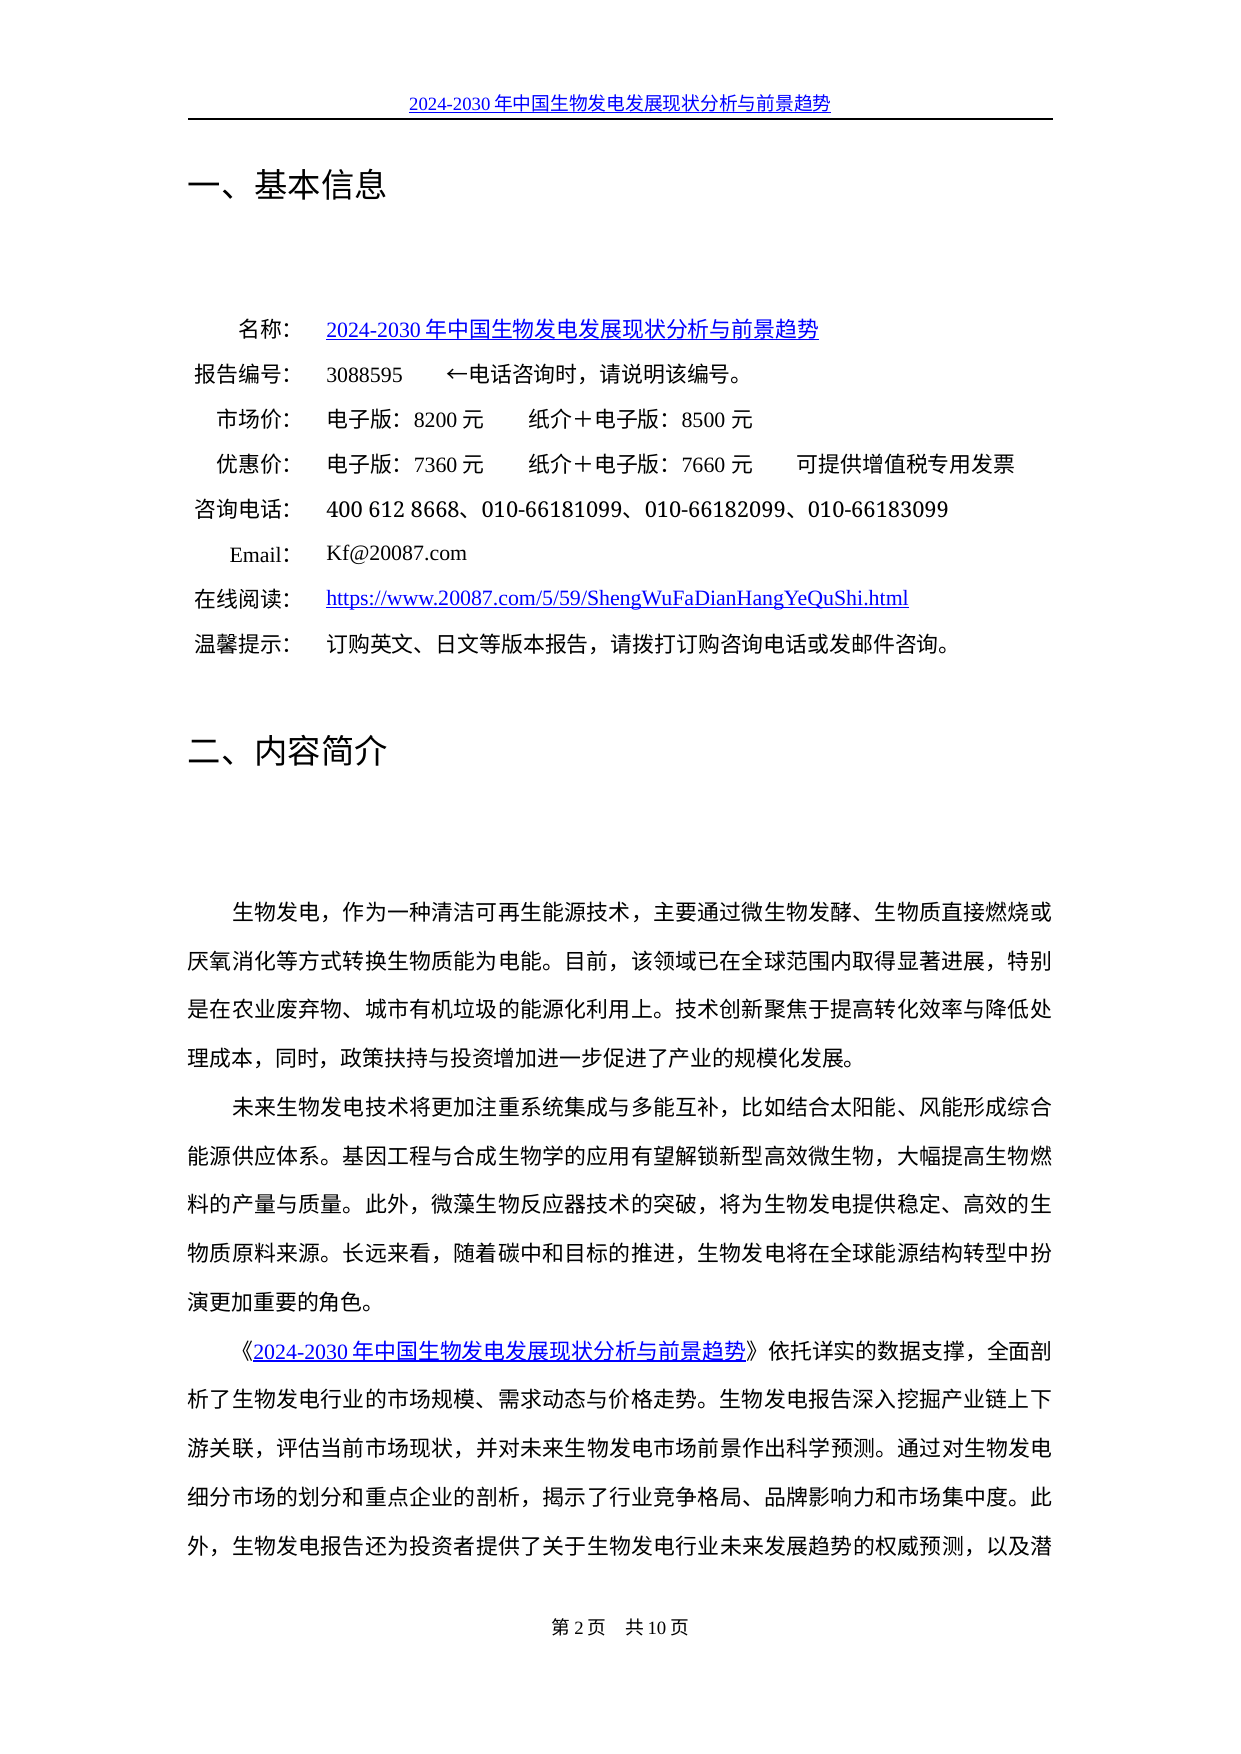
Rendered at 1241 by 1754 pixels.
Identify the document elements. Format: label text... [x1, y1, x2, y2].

table_cell Kf@20087.com [315, 537, 1073, 582]
table_header 名称： [167, 312, 315, 357]
table_cell 在线阅读： [167, 582, 315, 627]
table_cell 订购英文、日文等版本报告，请拨打订购咨询电话或发邮件咨询。 [315, 627, 1073, 672]
table_header 2024-2030年中国生物发电发展现状分析与前景趋势 [315, 312, 1073, 357]
table_cell 市场价： [167, 402, 315, 447]
table_cell [315, 582, 1073, 627]
table_cell Email： [167, 537, 315, 582]
table_cell 报告编号： [167, 357, 315, 402]
table_cell 3088595 ←电话咨询时，请说明该编号。 [315, 357, 1073, 402]
table_cell 400 612 8668、010-66181099、010-66182099、010-66183099 [315, 492, 1073, 537]
table_cell 咨询电话： [167, 492, 315, 537]
title 二、内容简介 [187, 717, 1053, 782]
table_cell 电子版：8200 元 纸介＋电子版：8500 元 [315, 402, 1073, 447]
title 一、基本信息 [187, 150, 1053, 215]
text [187, 894, 1053, 1561]
table_cell 电子版：7360 元 纸介＋电子版：7660 元 可提供增值税专用发票 [315, 447, 1073, 492]
table_cell 优惠价： [167, 447, 315, 492]
table_cell 温馨提示： [167, 627, 315, 672]
